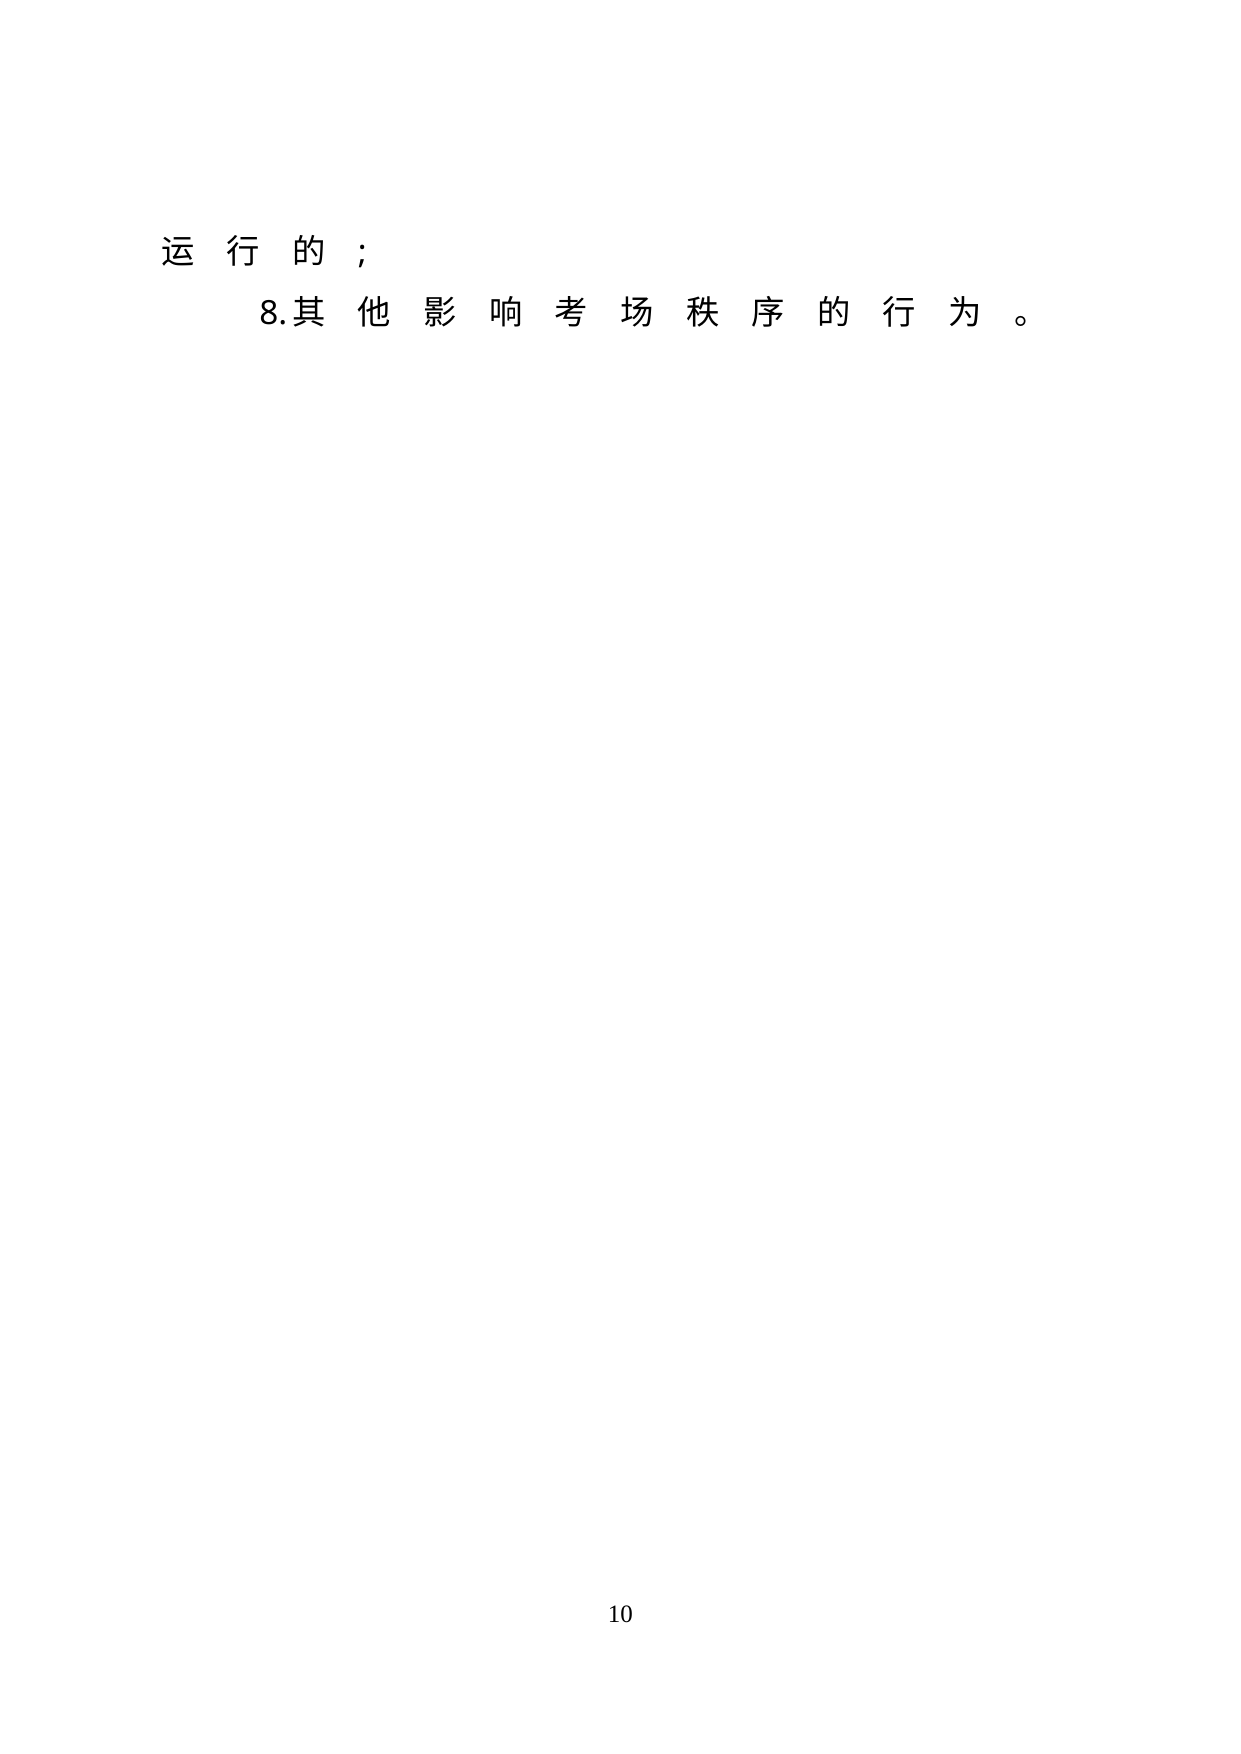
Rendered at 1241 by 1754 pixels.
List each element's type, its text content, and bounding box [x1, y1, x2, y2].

text 7.恶意操作导致考试无法正常运行的; [161, 219, 1079, 280]
text 8.其他影响考场秩序的行为。 [161, 280, 1079, 340]
